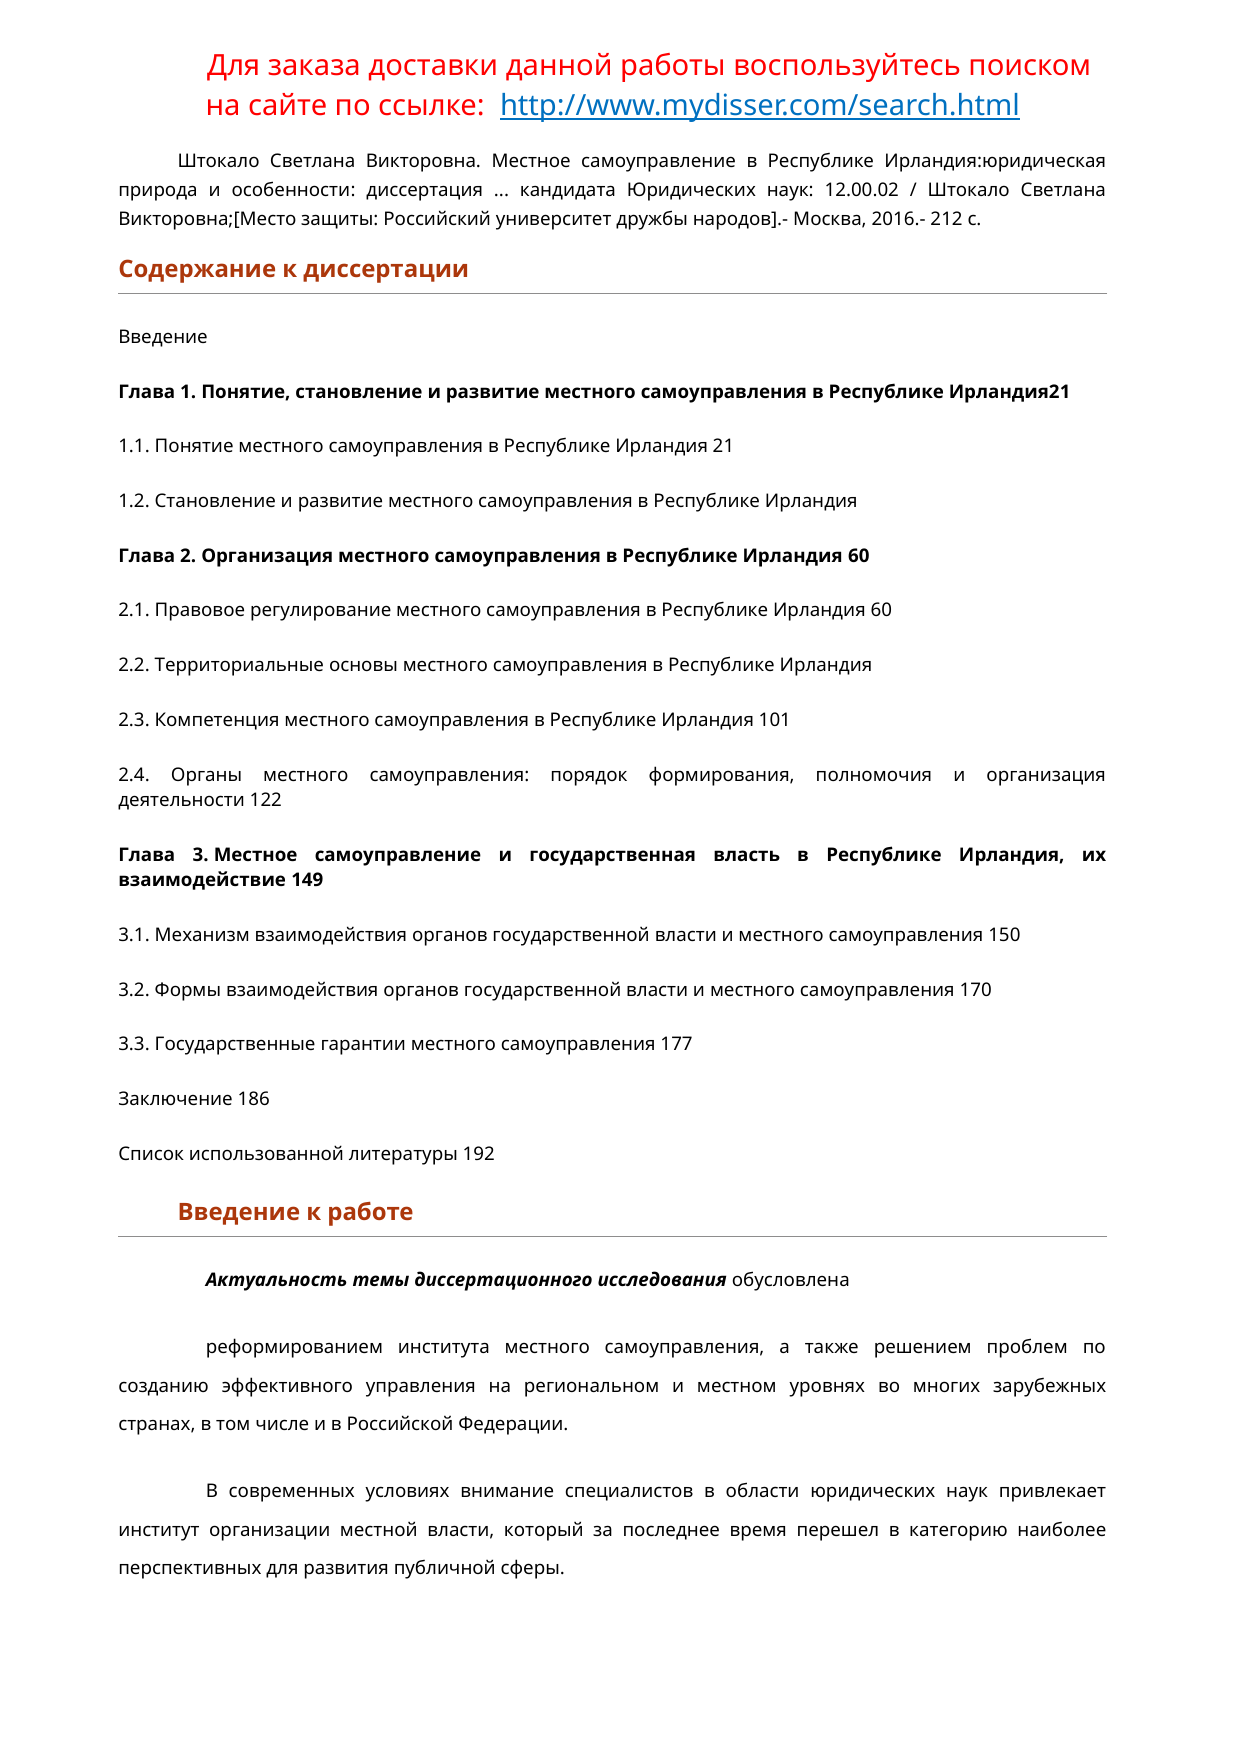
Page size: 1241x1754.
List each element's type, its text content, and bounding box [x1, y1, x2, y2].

text 1.1. Понятие местного самоуправления в Республике Ирландия 21 [118, 433, 1107, 458]
text Глава 1. Понятие, становление и развитие местного самоуправления в Республике Ирландия21 [118, 378, 1107, 403]
text Введение к работе [118, 1195, 1107, 1236]
text Штокало Светлана Викторовна. Местное самоуправление в Республике Ирландия:юридическая природа и особенности: диссертация ... кандидата Юридических наук: 12.00.02 / Штокало Светлана Викторовна;[Место защиты: Российский университет дружбы народов].- Москва, 2016.- 212 с. [118, 144, 1107, 177]
text 3.1. Механизм взаимодействия органов государственной власти и местного самоуправления 150 [118, 921, 1107, 947]
text 2.3. Компетенция местного самоуправления в Республике Ирландия 101 [118, 706, 1107, 732]
text 3.3. Государственные гарантии местного самоуправления 177 [118, 1031, 1107, 1056]
text Глава 3. Местное самоуправление и государственная власть в Республике Ирландия, их взаимодействие 149 [118, 841, 1107, 892]
text 2.4. Органы местного самоуправления: порядок формирования, полномочия и организация деятельности 122 [118, 761, 1107, 812]
text Заключение 186 [118, 1085, 1107, 1111]
text 2.1. Правовое регулирование местного самоуправления в Республике Ирландия 60 [118, 597, 1107, 622]
text Список использованной литературы 192 [118, 1140, 1107, 1166]
text Штокало Светлана Викторовна. Местное самоуправление в Республике Ирландия:юридическая природа и особенности: диссертация ... кандидата Юридических наук: 12.00.02 / Штокало Светлана Викторовна;[Место защиты: Российский университет дружбы народов].- Москва, 2016.- 212 с. [118, 202, 1107, 231]
text Содержание к диссертации [118, 252, 1107, 293]
text Глава 2. Организация местного самоуправления в Республике Ирландия 60 [118, 542, 1107, 568]
text реформированием института местного самоуправления, а также решением проблем по созданию эффективного управления на региональном и местном уровнях во многих зарубежных странах, в том числе и в Российской Федерации. [118, 1334, 1107, 1436]
text 3.2. Формы взаимодействия органов государственной власти и местного самоуправления 170 [118, 976, 1107, 1001]
text 1.2. Становление и развитие местного самоуправления в Республике Ирландия [118, 487, 1107, 513]
text Актуальность темы диссертационного исследования обусловлена [118, 1266, 1107, 1292]
text 2.2. Территориальные основы местного самоуправления в Республике Ирландия [118, 651, 1107, 677]
text В современных условиях внимание специалистов в области юридических наук привлекает институт организации местной власти, который за последнее время перешел в категорию наиболее перспективных для развития публичной сферы. [118, 1478, 1107, 1579]
text Введение [118, 323, 1107, 349]
